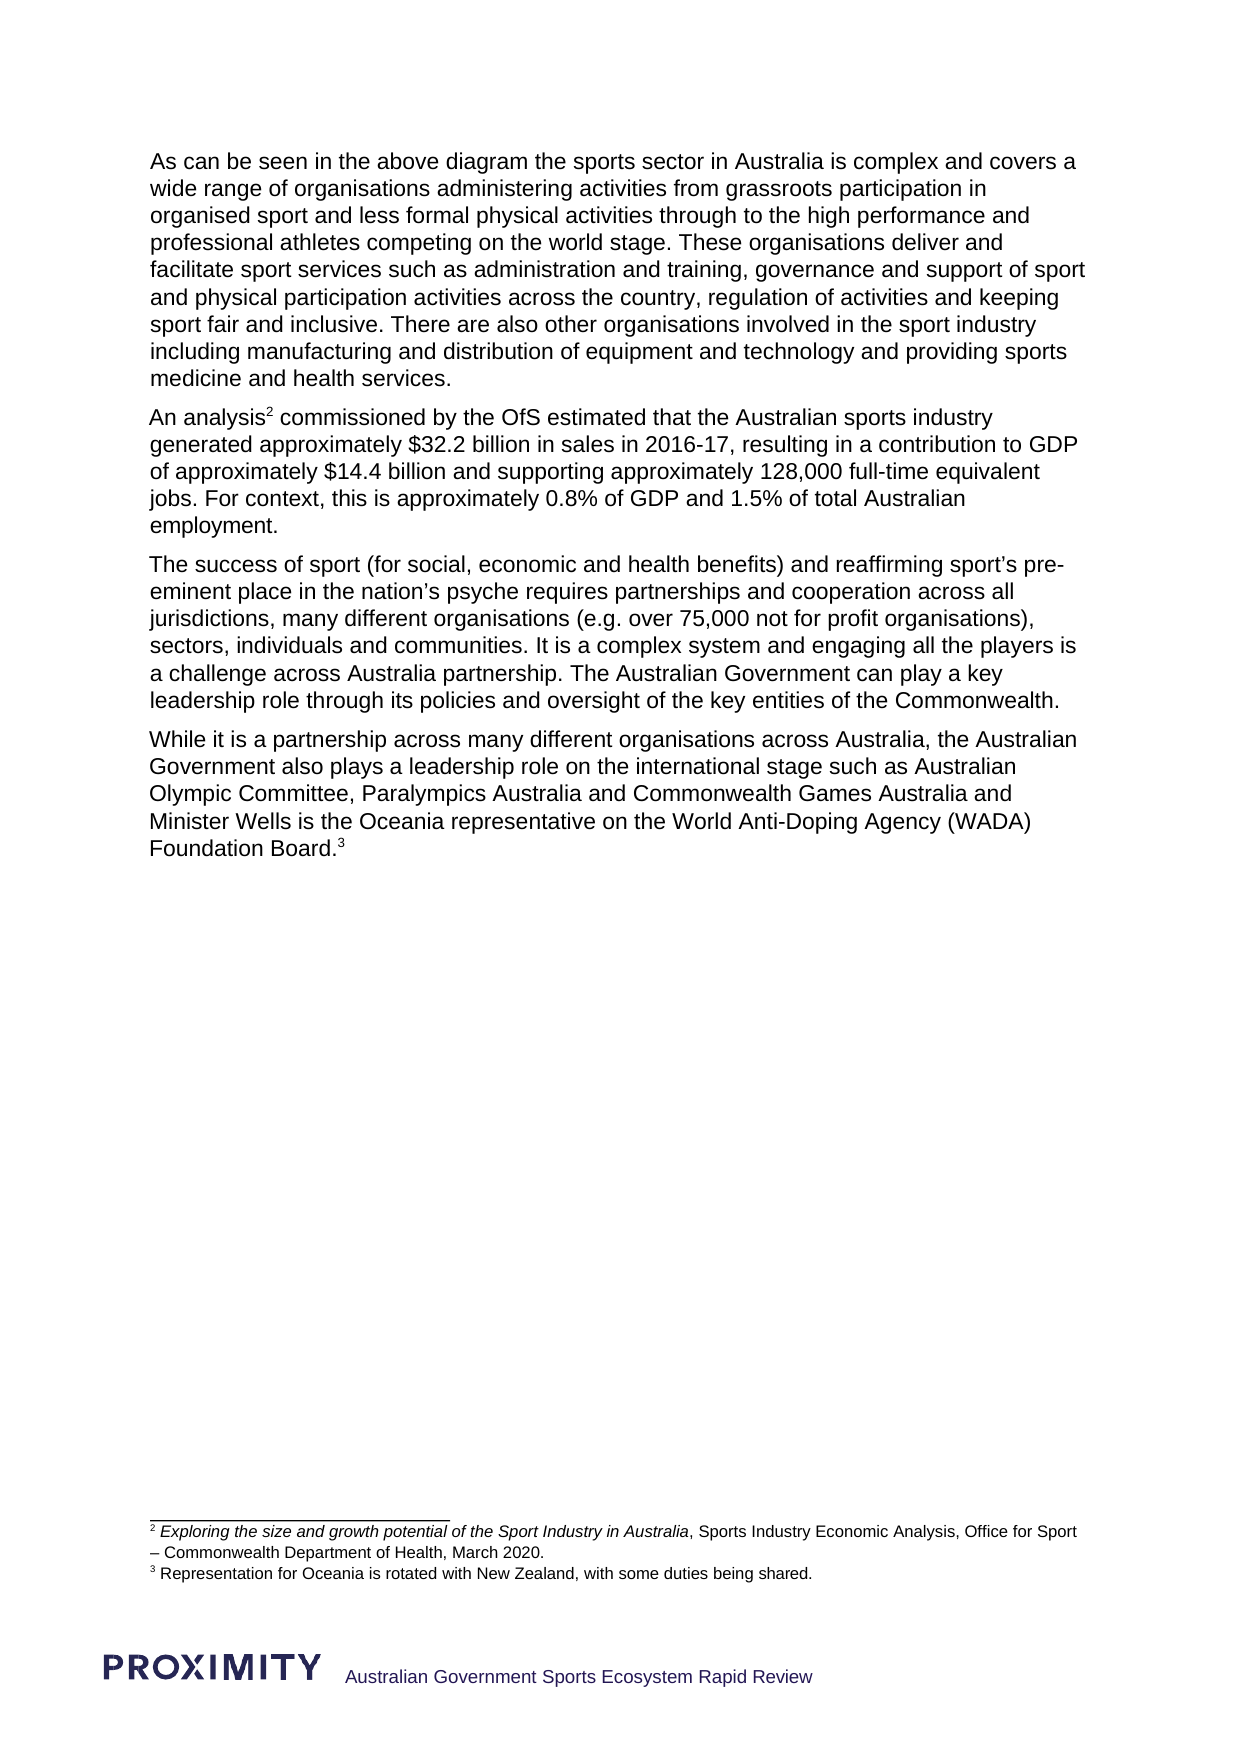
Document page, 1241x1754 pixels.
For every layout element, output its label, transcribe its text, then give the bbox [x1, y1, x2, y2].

picture [271, 1654, 321, 1680]
picture [223, 1654, 253, 1680]
text An analysis2 commissioned by the OfS estimated that the Australian sports industry generated approximately $32.2 billion in sales in 2016-17, resulting in a contribution to GDP of approximately $14.4 billion and supporting approximately 128,000 full-time equivalent jobs. For context, this is approximately 0.8% of GDP and 1.5% of total Australian employment. [149, 404, 1086, 539]
text As can be seen in the above diagram the sports sector in Australia is complex and covers a wide range of organisations administering activities from grassroots participation in organised sport and less formal physical activities through to the high performance and professional athletes competing on the world stage. These organisations deliver and facilitate sport services such as administration and training, governance and support of sport and physical participation activities across the country, regulation of activities and keeping sport fair and inclusive. There are also other organisations involved in the sport industry including manufacturing and distribution of equipment and technology and providing sports medicine and health services. [150, 148, 1086, 391]
text The success of sport (for social, economic and health benefits) and reaffirming sport’s pre- eminent place in the nation’s psyche requires partnerships and cooperation across all jurisdictions, many different organisations (e.g. over 75,000 not for profit organisations), sectors, individuals and communities. It is a complex system and engaging all the players is a challenge across Australia partnership. The Australian Government can play a key leadership role through its policies and oversight of the key entities of the Commonwealth. [149, 551, 1083, 713]
text While it is a partnership across many different organisations across Australia, the Australian Government also plays a leadership role on the international stage such as Australian Olympic Committee, Paralympics Australia and Commonwealth Games Australia and Minister Wells is the Oceania representative on the World Anti-Doping Agency (WADA) Foundation Board.3 [149, 726, 1090, 862]
text 2 Exploring the size and growth potential of the Sport Industry in Australia, Sports Industry Economic Analysis, Office for Sport – Commonwealth Department of Health, March 2020. [150, 1522, 1090, 1562]
text 3 Representation for Oceania is rotated with New Zealand, with some duties being shared. [150, 1563, 1101, 1583]
